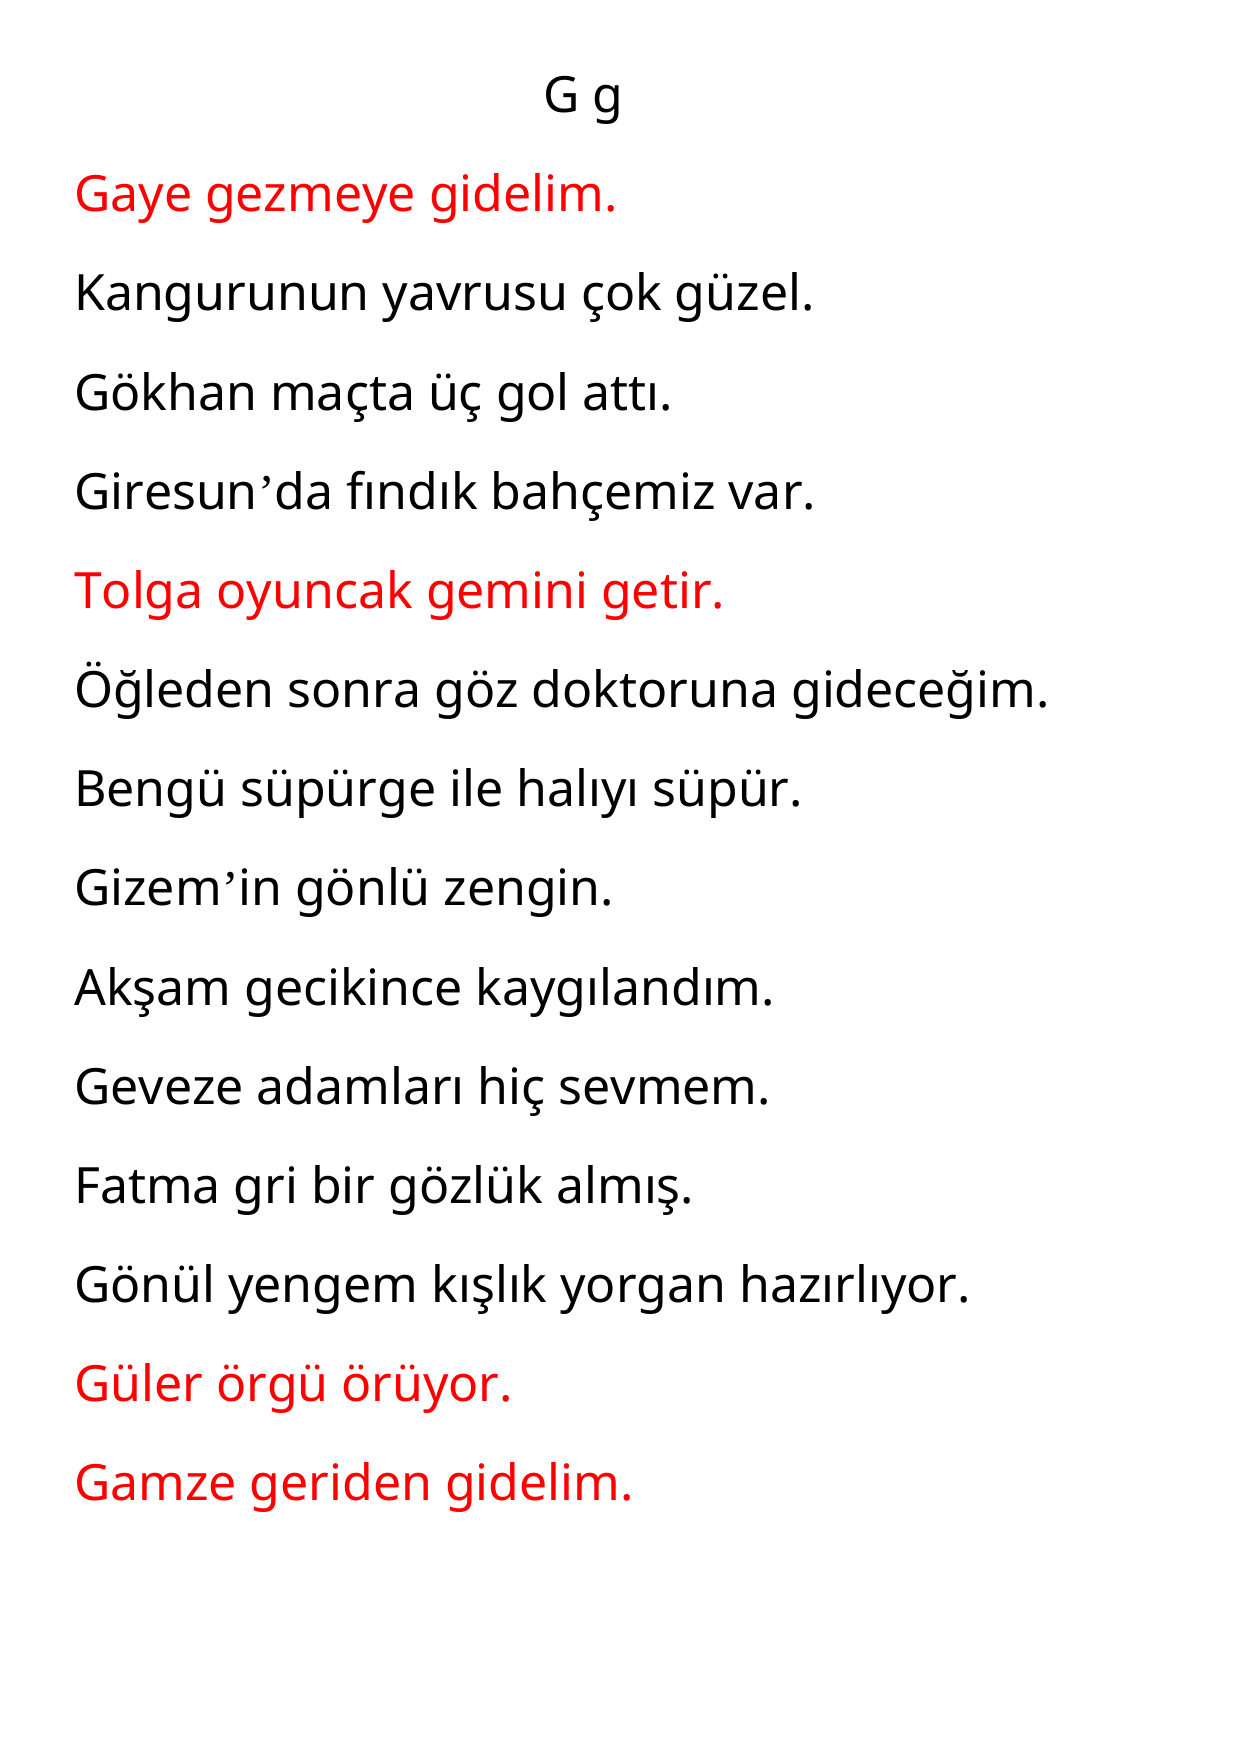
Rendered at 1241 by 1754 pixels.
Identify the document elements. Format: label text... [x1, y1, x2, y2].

text Gizem’in gönlü zengin. [74, 852, 1093, 921]
text Güler örgü örüyor. [74, 1348, 1093, 1416]
text Gaye gezmeye gidelim. [74, 158, 1093, 226]
text Gamze geriden gidelim. [74, 1447, 1093, 1516]
text Giresun’da fındık bahçemiz var. [74, 456, 1093, 524]
text Gökhan maçta üç gol attı. [74, 357, 1093, 425]
text Tolga oyuncak gemini getir. [74, 555, 1093, 623]
text Fatma gri bir gözlük almış. [74, 1150, 1093, 1218]
text Öğleden sonra göz doktoruna gideceğim. [74, 654, 1093, 722]
text G g [74, 59, 1093, 127]
text Kangurunun yavrusu çok güzel. [74, 257, 1093, 326]
text Bengü süpürge ile halıyı süpür. [74, 753, 1093, 821]
text Geveze adamları hiç sevmem. [74, 1051, 1093, 1119]
text Akşam gecikince kaygılandım. [74, 952, 1093, 1020]
text Gönül yengem kışlık yorgan hazırlıyor. [74, 1249, 1093, 1317]
